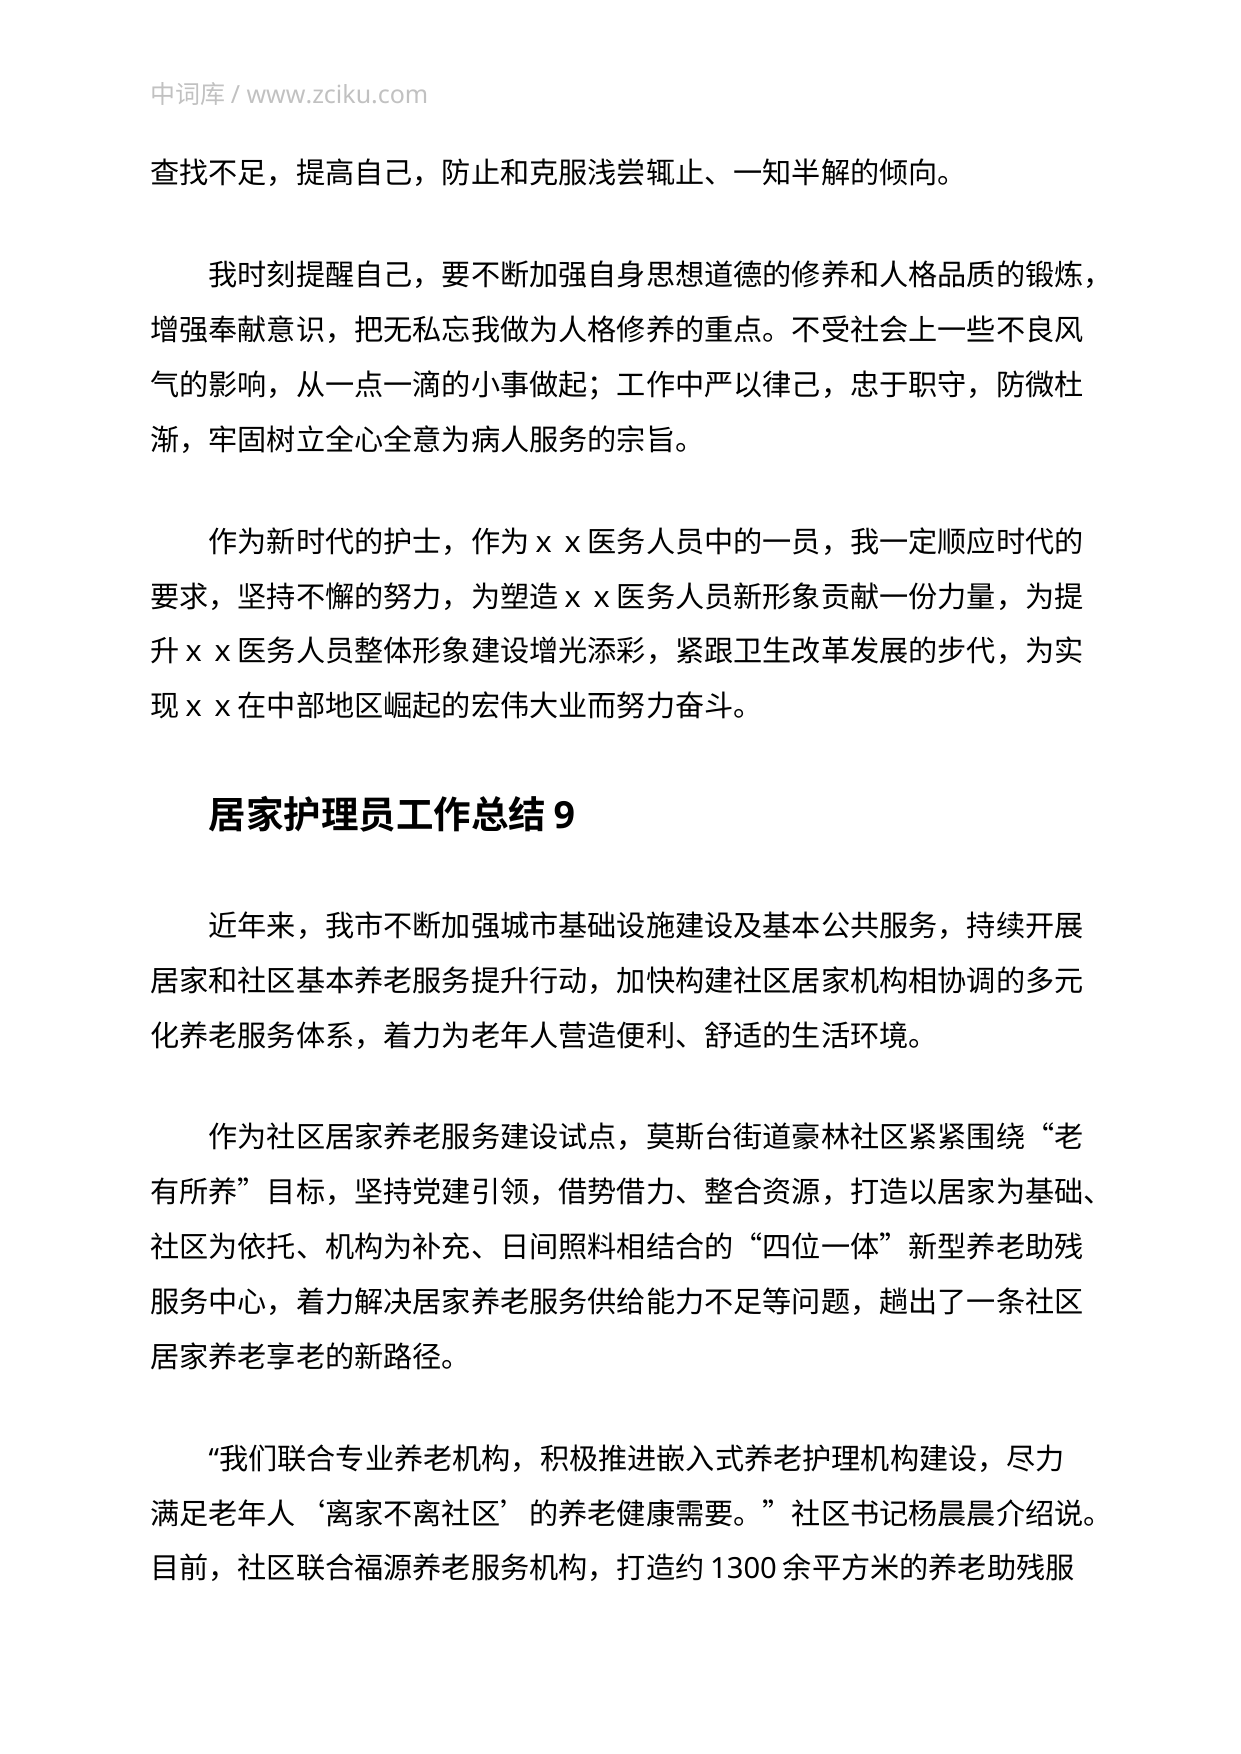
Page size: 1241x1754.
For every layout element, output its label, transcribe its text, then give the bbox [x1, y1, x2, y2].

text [150, 150, 1090, 192]
text 居家护理员工作总结9 [150, 785, 1090, 839]
text 我时刻提醒自己，要不断加强自身思想道德的修养和人格品质的锻炼，增强奉献意识，把无私忘我做为人格修养的重点。不受社会上一些不良风气的影响，从一点一滴的小事做起；工作中严以律己，忠于职守，防微杜渐，牢固树立全心全意为病人服务的宗旨。 [150, 252, 1090, 459]
text 近年来，我市不断加强城市基础设施建设及基本公共服务，持续开展居家和社区基本养老服务提升行动，加快构建社区居家机构相协调的多元化养老服务体系，着力为老年人营造便利、舒适的生活环境。 [150, 902, 1090, 1054]
text 作为新时代的护士，作为ｘｘ医务人员中的一员，我一定顺应时代的要求，坚持不懈的努力，为塑造ｘｘ医务人员新形象贡献一份力量，为提升ｘｘ医务人员整体形象建设增光添彩，紧跟卫生改革发展的步代，为实现ｘｘ在中部地区崛起的宏伟大业而努力奋斗。 [150, 518, 1090, 725]
text 作为社区居家养老服务建设试点，莫斯台街道豪林社区紧紧围绕“老有所养”目标，坚持党建引领，借势借力、整合资源，打造以居家为基础、社区为依托、机构为补充、日间照料相结合的“四位一体”新型养老助残服务中心，着力解决居家养老服务供给能力不足等问题，趟出了一条社区居家养老享老的新路径。 [150, 1114, 1090, 1376]
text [150, 1435, 1090, 1587]
